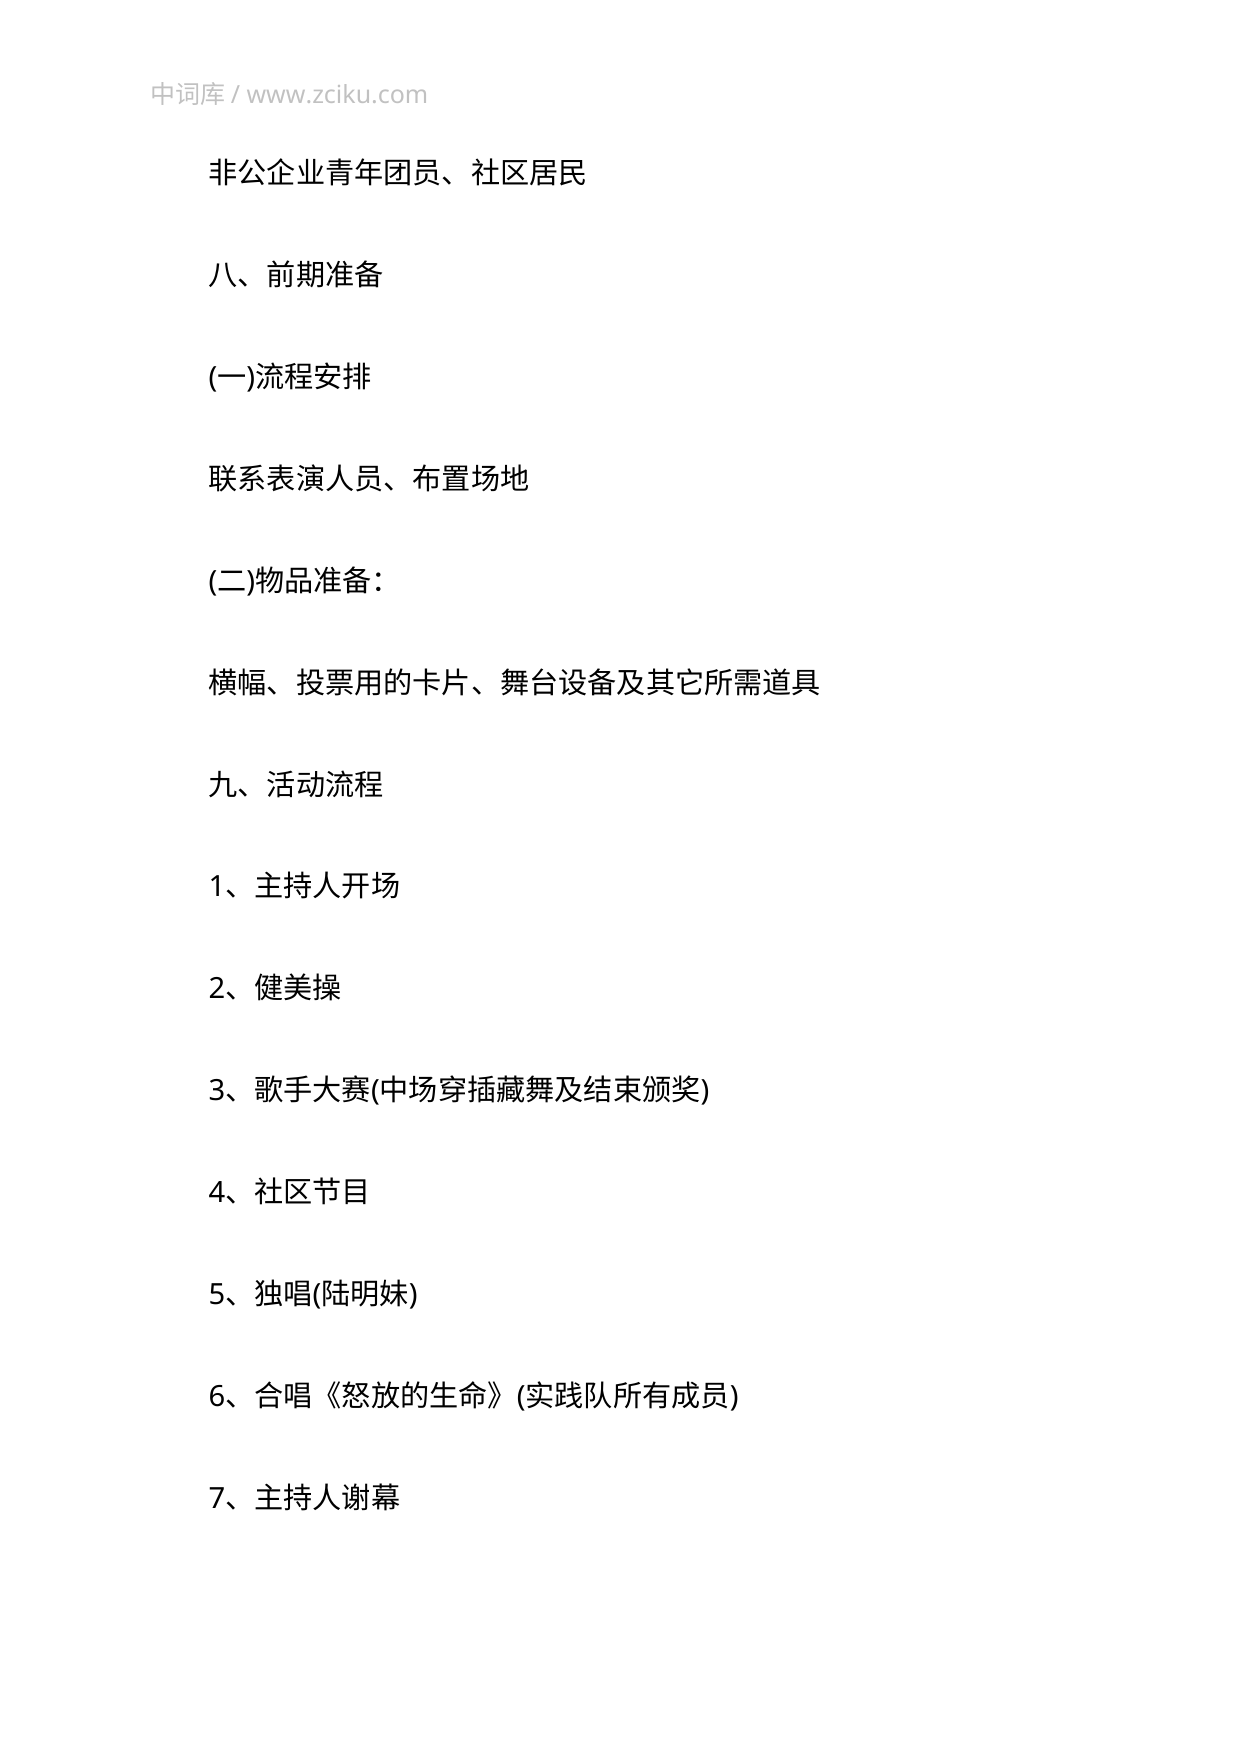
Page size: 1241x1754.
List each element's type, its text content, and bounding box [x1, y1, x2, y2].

text 5、独唱(陆明妹) [150, 1271, 1090, 1313]
text 联系表演人员、布置场地 [150, 456, 1090, 498]
text 九、活动流程 [150, 761, 1090, 803]
text 7、主持人谢幕 [150, 1475, 1090, 1517]
text 4、社区节目 [150, 1169, 1090, 1211]
text 横幅、投票用的卡片、舞台设备及其它所需道具 [150, 659, 1090, 702]
text 3、歌手大赛(中场穿插藏舞及结束颁奖) [150, 1067, 1090, 1109]
text 6、合唱《怒放的生命》(实践队所有成员) [150, 1373, 1090, 1415]
text (一)流程安排 [150, 353, 1090, 396]
text 1、主持人开场 [150, 863, 1090, 905]
text 2、健美操 [150, 965, 1090, 1007]
text 八、前期准备 [150, 252, 1090, 294]
text (二)物品准备： [150, 557, 1090, 600]
text 非公企业青年团员、社区居民 [150, 150, 1090, 192]
